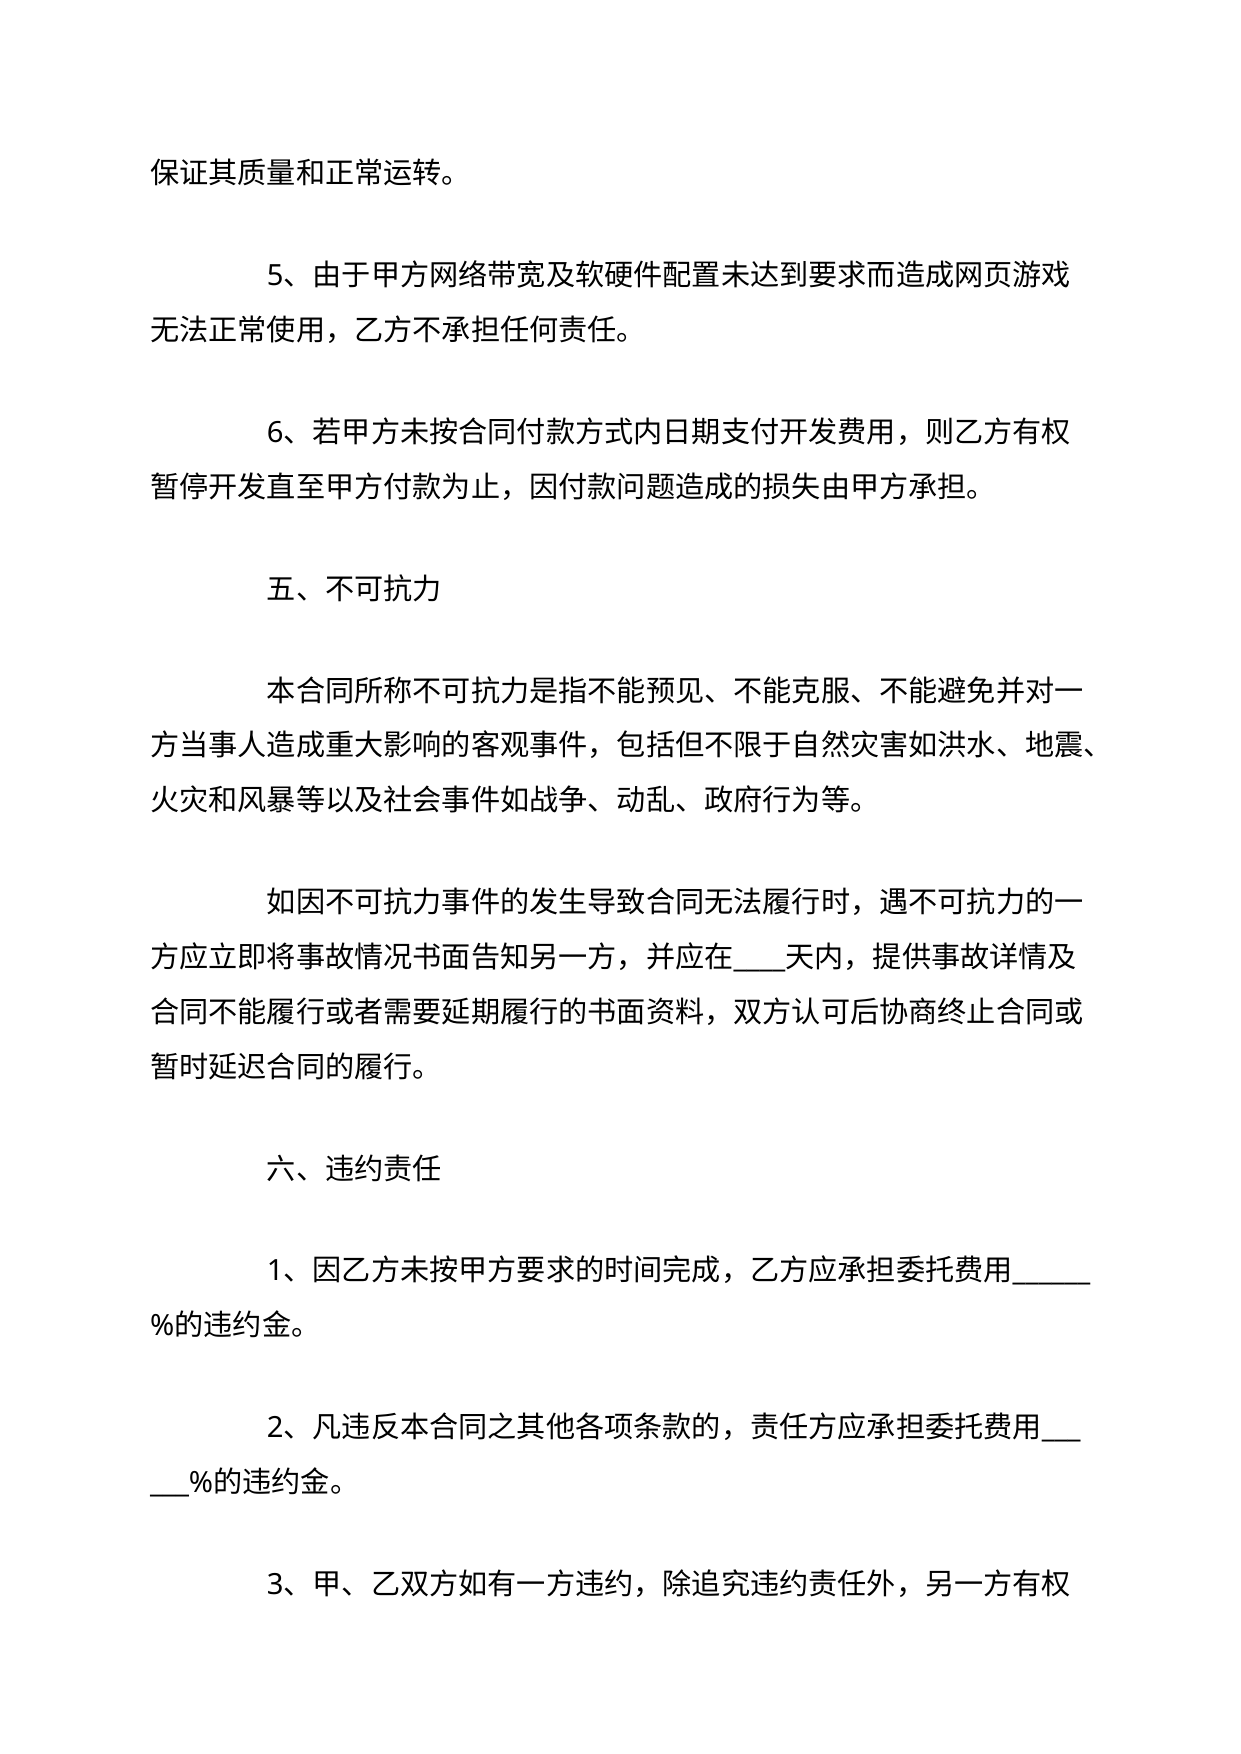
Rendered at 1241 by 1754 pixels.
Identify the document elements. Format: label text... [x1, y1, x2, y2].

text 5、由于甲方网络带宽及软硬件配置未达到要求而造成网页游戏无法正常使用，乙方不承担任何责任。 [150, 252, 1090, 349]
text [150, 150, 1090, 192]
text 本合同所称不可抗力是指不能预见、不能克服、不能避免并对一方当事人造成重大影响的客观事件，包括但不限于自然灾害如洪水、地震、火灾和风暴等以及社会事件如战争、动乱、政府行为等。 [150, 667, 1090, 819]
text 1、因乙方未按甲方要求的时间完成，乙方应承担委托费用______%的违约金。 [150, 1247, 1090, 1344]
text 2、凡违反本合同之其他各项条款的，责任方应承担委托费用______%的违约金。 [150, 1404, 1090, 1501]
text 6、若甲方未按合同付款方式内日期支付开发费用，则乙方有权暂停开发直至甲方付款为止，因付款问题造成的损失由甲方承担。 [150, 408, 1090, 506]
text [150, 1561, 1090, 1603]
text 五、不可抗力 [150, 565, 1090, 608]
text 如因不可抗力事件的发生导致合同无法履行时，遇不可抗力的一方应立即将事故情况书面告知另一方，并应在____天内，提供事故详情及合同不能履行或者需要延期履行的书面资料，双方认可后协商终止合同或暂时延迟合同的履行。 [150, 879, 1090, 1086]
text 六、违约责任 [150, 1145, 1090, 1187]
